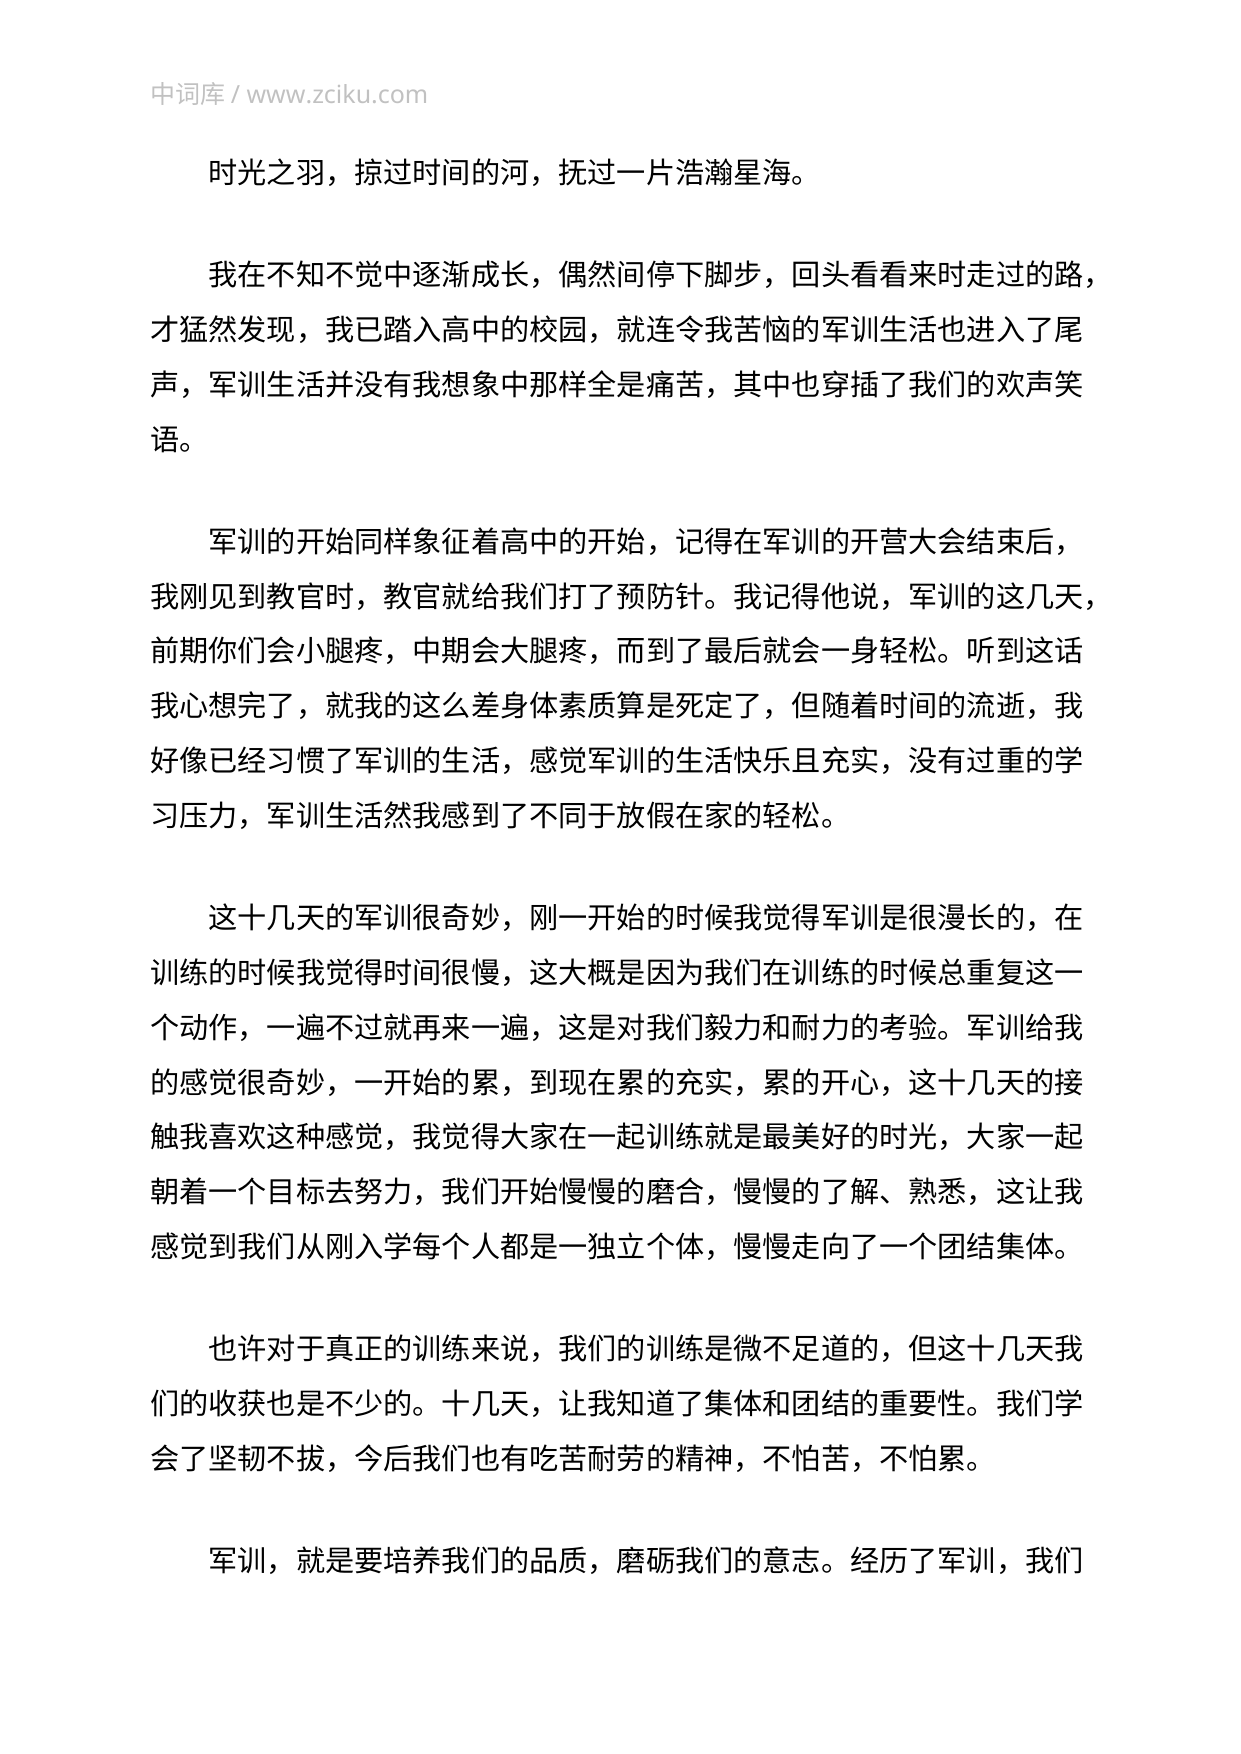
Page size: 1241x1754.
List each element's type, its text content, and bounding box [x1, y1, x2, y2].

text 这十几天的军训很奇妙，刚一开始的时候我觉得军训是很漫长的，在训练的时候我觉得时间很慢，这大概是因为我们在训练的时候总重复这一个动作，一遍不过就再来一遍，这是对我们毅力和耐力的考验。军训给我的感觉很奇妙，一开始的累，到现在累的充实，累的开心，这十几天的接触我喜欢这种感觉，我觉得大家在一起训练就是最美好的时光，大家一起朝着一个目标去努力，我们开始慢慢的磨合，慢慢的了解、熟悉，这让我感觉到我们从刚入学每个人都是一独立个体，慢慢走向了一个团结集体。 [150, 894, 1090, 1266]
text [150, 1537, 1090, 1579]
text 军训的开始同样象征着高中的开始，记得在军训的开营大会结束后，我刚见到教官时，教官就给我们打了预防针。我记得他说，军训的这几天，前期你们会小腿疼，中期会大腿疼，而到了最后就会一身轻松。听到这话我心想完了，就我的这么差身体素质算是死定了，但随着时间的流逝，我好像已经习惯了军训的生活，感觉军训的生活快乐且充实，没有过重的学习压力，军训生活然我感到了不同于放假在家的轻松。 [150, 518, 1090, 835]
text 我在不知不觉中逐渐成长，偶然间停下脚步，回头看看来时走过的路，才猛然发现，我已踏入高中的校园，就连令我苦恼的军训生活也进入了尾声，军训生活并没有我想象中那样全是痛苦，其中也穿插了我们的欢声笑语。 [150, 252, 1090, 459]
text 时光之羽，掠过时间的河，抚过一片浩瀚星海。 [150, 150, 1090, 192]
text 也许对于真正的训练来说，我们的训练是微不足道的，但这十几天我们的收获也是不少的。十几天，让我知道了集体和团结的重要性。我们学会了坚韧不拔，今后我们也有吃苦耐劳的精神，不怕苦，不怕累。 [150, 1326, 1090, 1478]
